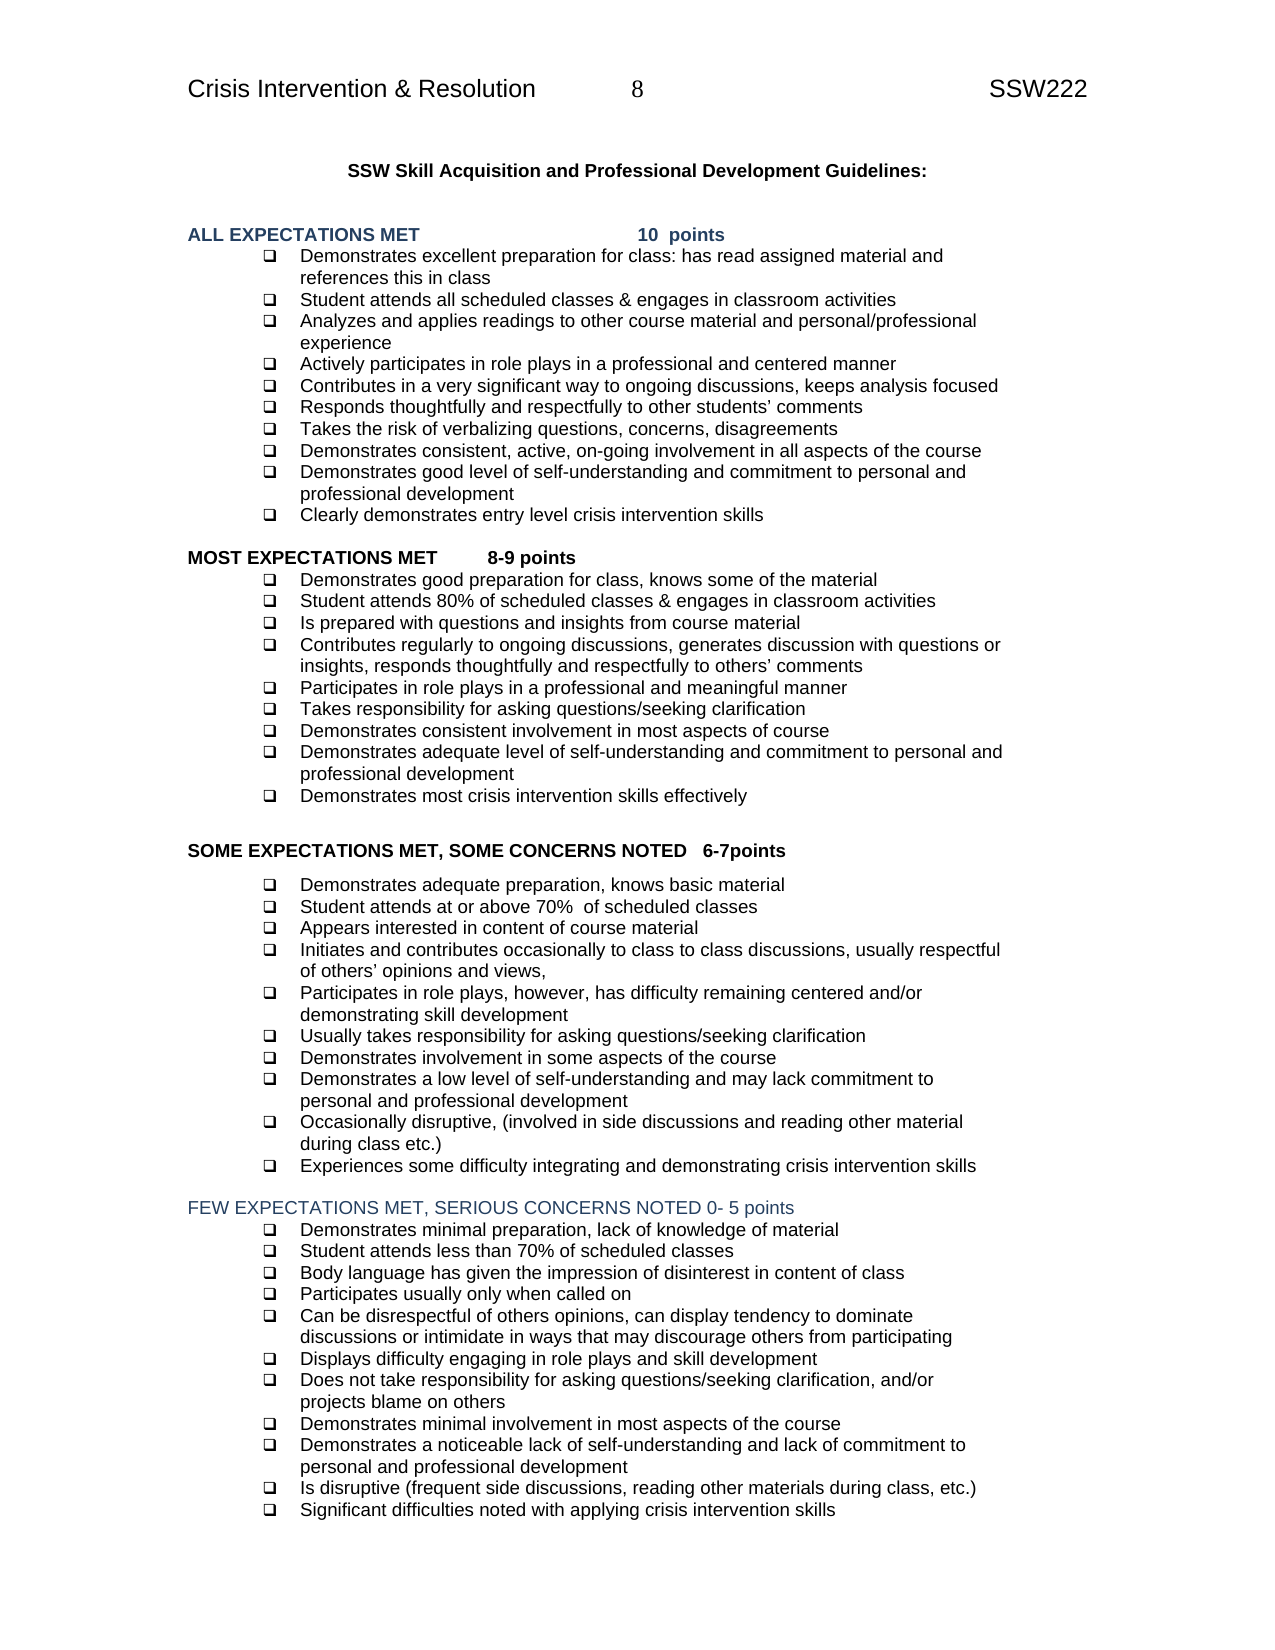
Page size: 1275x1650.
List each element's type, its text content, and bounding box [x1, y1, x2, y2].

list Appears interested in content of course material [262, 917, 1003, 939]
list Demonstrates excellent preparation for class: has read assigned material and references this in class [262, 245, 1003, 288]
list Displays difficulty engaging in role plays and skill development [262, 1348, 1003, 1369]
list Is disruptive (frequent side discussions, reading other materials during class, etc.) [262, 1477, 1003, 1499]
subtitle MOST EXPECTATIONS MET 8-9 points [187, 547, 1003, 569]
list Body language has given the impression of disinterest in content of class [262, 1261, 1003, 1283]
list Demonstrates a noticeable lack of self-understanding and lack of commitment to personal and professional development [262, 1434, 1003, 1477]
list Student attends at or above 70% of scheduled classes [262, 896, 1003, 917]
list Demonstrates consistent, active, on-going involvement in all aspects of the course [262, 439, 1003, 461]
list Demonstrates most crisis intervention skills effectively [262, 784, 1003, 806]
list Participates in role plays in a professional and meaningful manner [262, 677, 1003, 698]
list Student attends less than 70% of scheduled classes [262, 1240, 1003, 1261]
list Contributes regularly to ongoing discussions, generates discussion with questions or insights, responds thoughtfully and respectfully to others’ comments [262, 633, 1003, 677]
list Can be disrespectful of others opinions, can display tendency to dominate discussions or intimidate in ways that may discourage others from participating [262, 1304, 1003, 1348]
list Initiates and contributes occasionally to class to class discussions, usually respectful of others’ opinions and views, [262, 939, 1003, 982]
list Takes the risk of verbalizing questions, concerns, disagreements [262, 418, 1003, 439]
list Demonstrates good preparation for class, knows some of the material [262, 569, 1003, 590]
list Student attends 80% of scheduled classes & engages in classroom activities [262, 590, 1003, 612]
list Demonstrates good level of self-understanding and commitment to personal and professional development [262, 461, 1003, 504]
list Student attends all scheduled classes & engages in classroom activities [262, 288, 1003, 310]
text SSW Skill Acquisition and Professional Development Guidelines: [187, 160, 1087, 181]
list Responds thoughtfully and respectfully to other students’ comments [262, 396, 1003, 418]
list Takes responsibility for asking questions/seeking clarification [262, 698, 1003, 720]
list Demonstrates adequate preparation, knows basic material [262, 874, 1003, 896]
subtitle FEW EXPECTATIONS MET, SERIOUS CONCERNS NOTED 0- 5 points [187, 1197, 1003, 1218]
list Actively participates in role plays in a professional and centered manner [262, 353, 1003, 375]
list Occasionally disruptive, (involved in side discussions and reading other material during class etc.) [262, 1111, 1003, 1154]
list Is prepared with questions and insights from course material [262, 612, 1003, 633]
text SOME EXPECTATIONS MET, SOME CONCERNS NOTED 6-7points [187, 840, 1003, 862]
list Demonstrates minimal preparation, lack of knowledge of material [262, 1218, 1003, 1240]
list Demonstrates adequate level of self-understanding and commitment to personal and professional development [262, 741, 1003, 784]
list Participates in role plays, however, has difficulty remaining centered and/or demonstrating skill development [262, 982, 1003, 1025]
list Clearly demonstrates entry level crisis intervention skills [262, 504, 1003, 526]
list Analyzes and applies readings to other course material and personal/professional experience [262, 310, 1003, 353]
subtitle ALL EXPECTATIONS MET 10 points [187, 224, 1003, 245]
list Demonstrates a low level of self-understanding and may lack commitment to personal and professional development [262, 1068, 1003, 1111]
list Contributes in a very significant way to ongoing discussions, keeps analysis focused [262, 375, 1003, 396]
list Participates usually only when called on [262, 1283, 1003, 1304]
list Significant difficulties noted with applying crisis intervention skills [262, 1499, 1003, 1520]
list Demonstrates consistent involvement in most aspects of course [262, 720, 1003, 741]
list Does not take responsibility for asking questions/seeking clarification, and/or projects blame on others [262, 1369, 1003, 1412]
list Usually takes responsibility for asking questions/seeking clarification [262, 1025, 1003, 1047]
list Demonstrates minimal involvement in most aspects of the course [262, 1412, 1003, 1434]
list Demonstrates involvement in some aspects of the course [262, 1047, 1003, 1068]
list Experiences some difficulty integrating and demonstrating crisis intervention skills [262, 1154, 1003, 1176]
